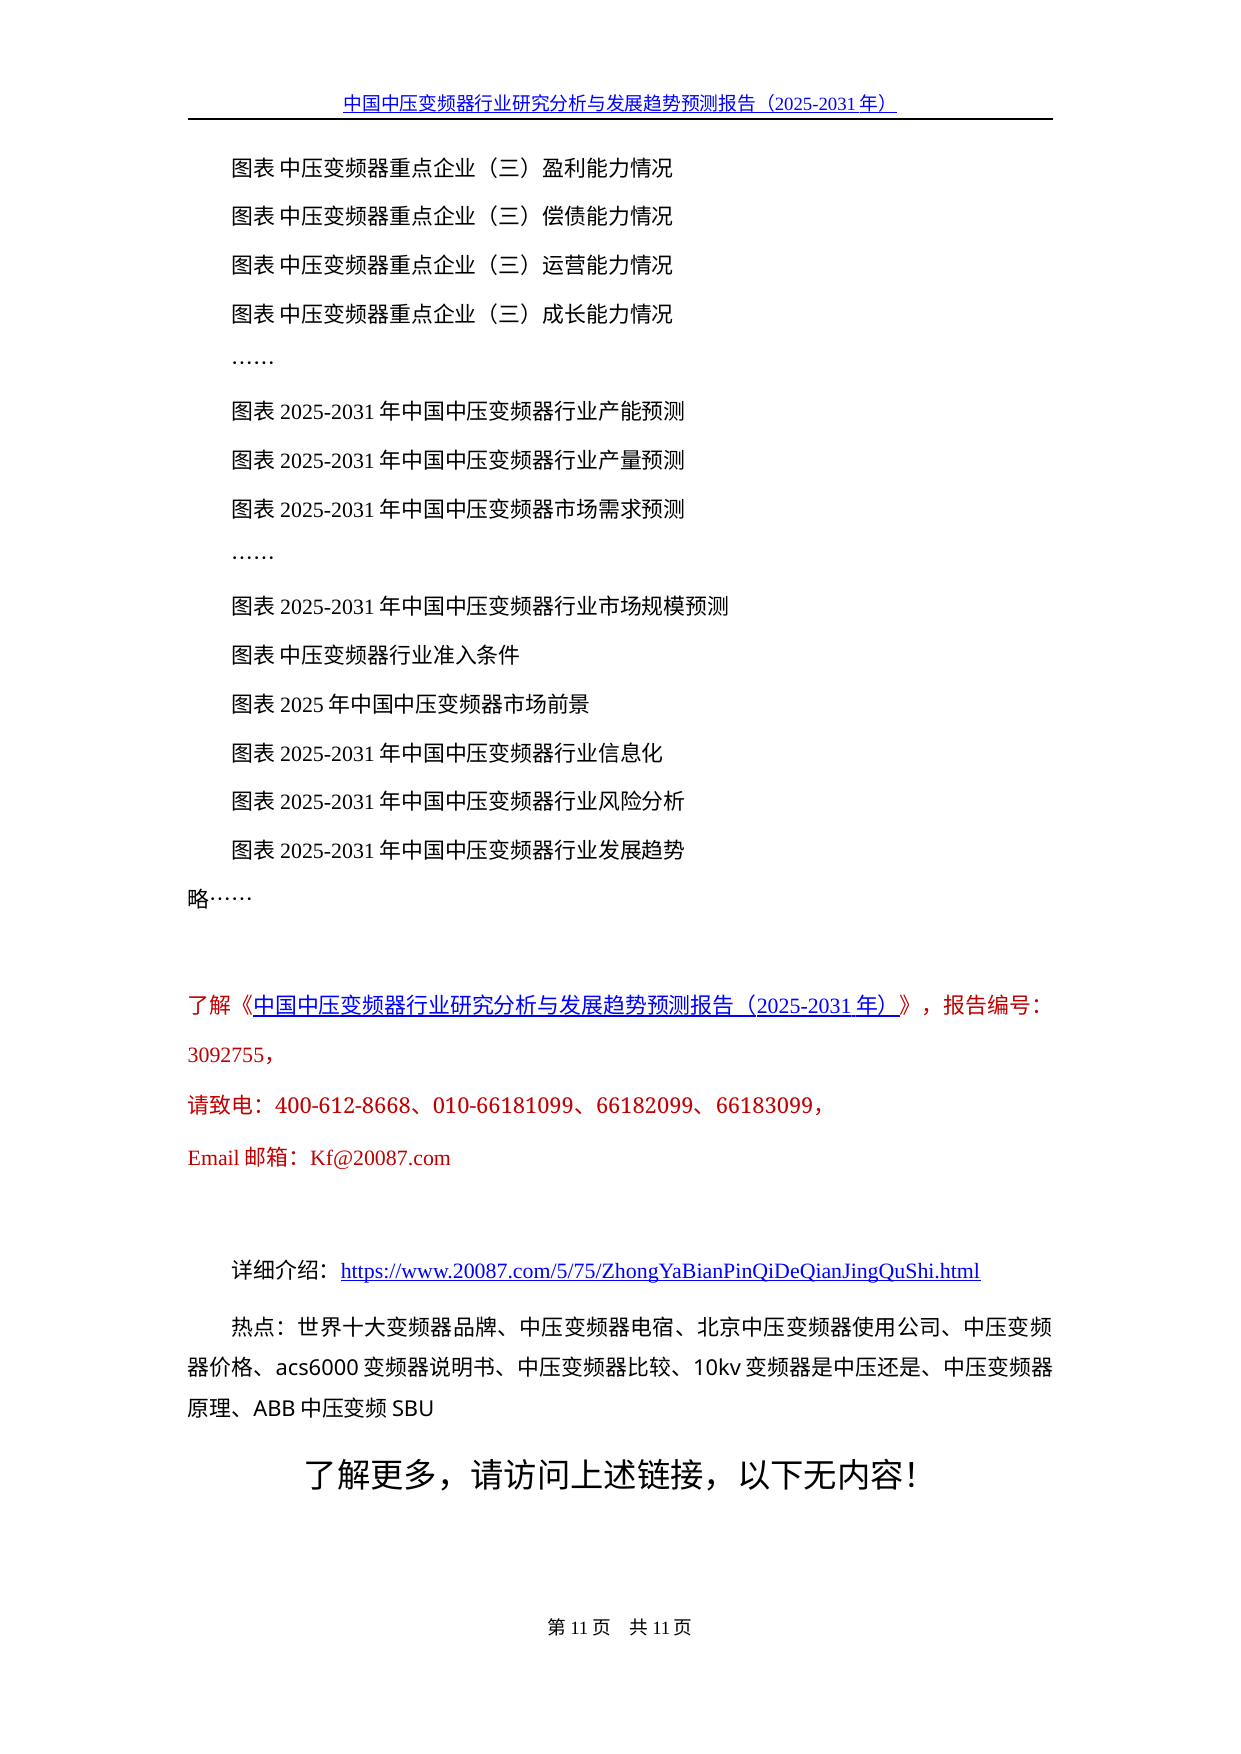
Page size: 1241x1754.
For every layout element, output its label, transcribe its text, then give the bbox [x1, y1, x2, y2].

text 详细介绍：https://www.20087.com/5/75/ZhongYaBianPinQiDeQianJingQuShi.html [187, 1253, 1053, 1285]
text Email邮箱：Kf@20087.com [187, 1140, 1053, 1172]
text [187, 150, 1053, 914]
text 热点：世界十大变频器品牌、中压变频器电宿、北京中压变频器使用公司、中压变频器价格、acs6000变频器说明书、中压变频器比较、10kv变频器是中压还是、中压变频器原理、ABB中压变频SBU [187, 1309, 1053, 1423]
text 了解《中国中压变频器行业研究分析与发展趋势预测报告（2025-2031年）》，报告编号：3092755， [187, 988, 1053, 1069]
title 了解更多，请访问上述链接，以下无内容！ [187, 1441, 1053, 1506]
text 请致电：400-612-8668、010-66181099、66182099、66183099， [187, 1088, 1053, 1121]
